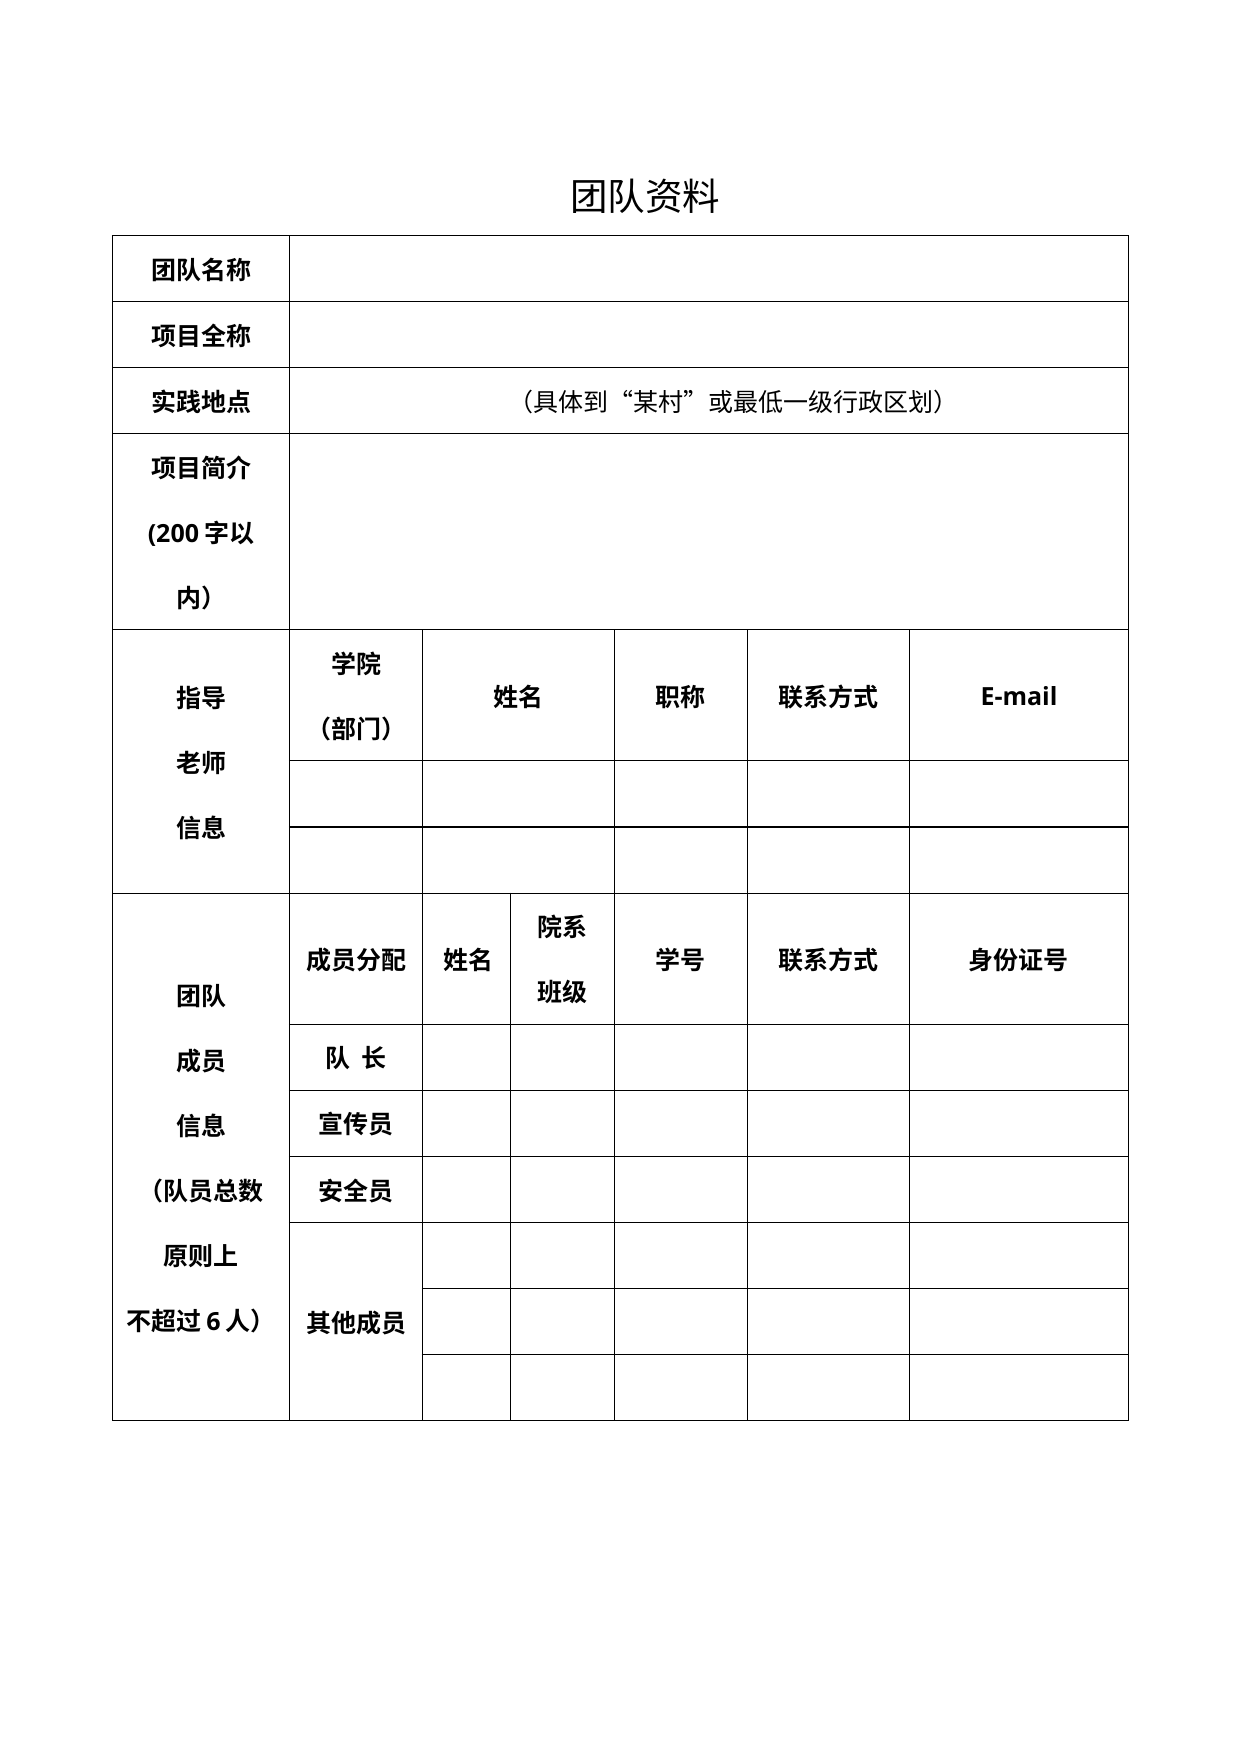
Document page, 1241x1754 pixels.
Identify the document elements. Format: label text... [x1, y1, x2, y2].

table_cell [511, 1091, 614, 1156]
table_cell [910, 1355, 1128, 1420]
table_cell 姓名 [423, 630, 614, 760]
table_cell [290, 761, 422, 826]
table_cell [511, 1223, 614, 1288]
table_cell [910, 1091, 1128, 1156]
table_cell 安全员 [290, 1157, 422, 1222]
table_cell [748, 1223, 909, 1288]
table_cell [290, 434, 1128, 629]
table_cell [615, 828, 747, 892]
table_cell [748, 1157, 909, 1222]
table_cell 院系 班级 [511, 894, 614, 1023]
table_cell 姓名 [423, 894, 510, 1023]
table_cell 指导 老师 信息 [113, 630, 289, 892]
table_cell [290, 828, 422, 892]
table_cell [511, 1157, 614, 1222]
table_cell 职称 [615, 630, 747, 760]
table_cell [910, 1223, 1128, 1288]
table_cell 实践地点 [113, 368, 289, 433]
table_cell 宣传员 [290, 1091, 422, 1156]
table_cell 身份证号 [910, 894, 1128, 1023]
table_cell 联系方式 [748, 894, 909, 1023]
table_cell 其他成员 [290, 1223, 422, 1420]
table_cell [615, 1355, 747, 1420]
table_cell [615, 1091, 747, 1156]
table_cell [615, 1157, 747, 1222]
table_cell 学院 （部门） [290, 630, 422, 760]
table_cell 联系方式 [748, 630, 909, 760]
table_cell [423, 1355, 510, 1420]
table_cell [511, 1289, 614, 1354]
table_header [290, 236, 1128, 301]
table_cell [748, 1091, 909, 1156]
table_cell 项目全称 [113, 302, 289, 367]
table_cell 队 长 [290, 1025, 422, 1089]
table_cell [615, 761, 747, 826]
table_cell [748, 828, 909, 892]
table_cell [290, 302, 1128, 367]
table_cell 团队 成员 信息 （队员总数 原则上 不超过6人） [113, 894, 289, 1420]
table_cell 成员分配 [290, 894, 422, 1023]
table_cell E-mail [910, 630, 1128, 760]
table_cell [910, 1157, 1128, 1222]
table_cell [910, 828, 1128, 892]
table_cell [910, 1025, 1128, 1089]
table_cell [423, 761, 614, 826]
table_cell [423, 1223, 510, 1288]
table_cell [423, 1091, 510, 1156]
text 团队资料 [187, 162, 1053, 227]
table_cell 项目简介 (200字以内） [113, 434, 289, 629]
table_cell [615, 1025, 747, 1089]
table_cell [748, 1289, 909, 1354]
table_cell [423, 1157, 510, 1222]
table_cell 学号 [615, 894, 747, 1023]
table_header 团队名称 [113, 236, 289, 301]
table_cell [423, 1025, 510, 1089]
table_cell [615, 1223, 747, 1288]
table_cell [748, 1355, 909, 1420]
table_cell [511, 1025, 614, 1089]
table_cell [910, 761, 1128, 826]
table_cell [615, 1289, 747, 1354]
table_cell [748, 761, 909, 826]
table_cell [423, 1289, 510, 1354]
table_cell [910, 1289, 1128, 1354]
table_cell [423, 828, 614, 892]
table_cell [748, 1025, 909, 1089]
table_cell （具体到“某村”或最低一级行政区划） [290, 368, 1128, 433]
table_cell [511, 1355, 614, 1420]
